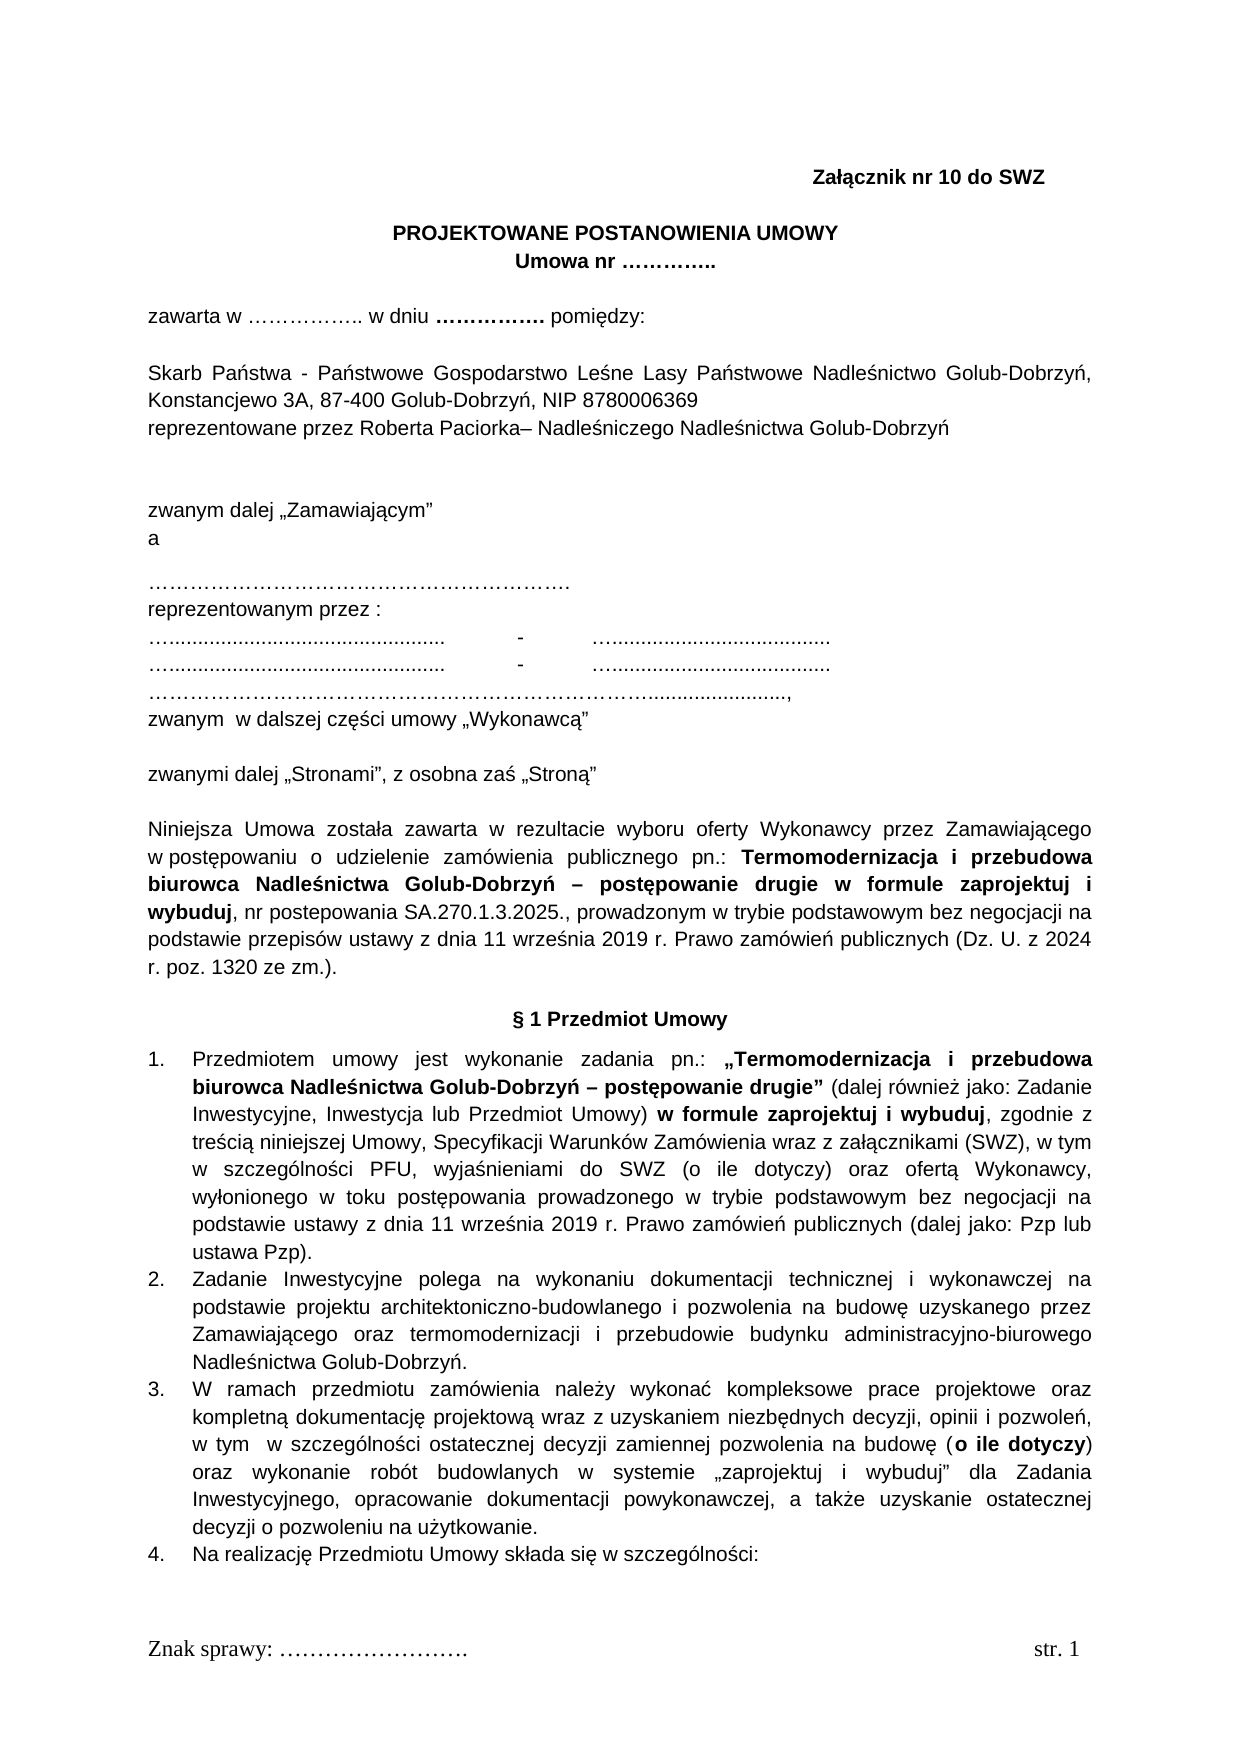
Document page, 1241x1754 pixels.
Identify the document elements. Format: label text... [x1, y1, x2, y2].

text …................................................ - …...................................... [148, 652, 1093, 676]
text Niniejsza Umowa została zawarta w rezultacie wyboru oferty Wykonawcy przez Zamawiającego w postępowaniu o udzielenie zamówienia publicznego pn.: Termomodernizacja i przebudowa biurowca Nadleśnictwa Golub-Dobrzyń – postępowanie drugie w formule zaprojektuj i wybuduj, nr postepowania SA.270.1.3.2025., prowadzonym w trybie podstawowym bez negocjacji na podstawie przepisów ustawy z dnia 11 września 2019 r. Prawo zamówień publicznych (Dz. U. z 2024 r. poz. 1320 ze zm.). [148, 817, 1093, 978]
text zwanym dalej „Zamawiającym” [148, 498, 1093, 522]
text ……………………………………………………. [148, 569, 1093, 593]
text zwanym w dalszej części umowy „Wykonawcą” [148, 707, 1093, 731]
text Załącznik nr 10 do SWZ [812, 133, 1093, 188]
text Skarb Państwa - Państwowe Gospodarstwo Leśne Lasy Państwowe Nadleśnictwo Golub-Dobrzyń, Konstancjewo 3A, 87-400 Golub-Dobrzyń, NIP 8780006369 [148, 360, 1093, 412]
text a [148, 525, 1093, 549]
text reprezentowanym przez : [148, 597, 1093, 621]
list Na realizację Przedmiotu Umowy składa się w szczególności: [148, 1542, 1093, 1566]
text Umowa nr ………….. [148, 249, 1083, 273]
text ………………………………………………………………........................, [148, 679, 1093, 703]
text …................................................ - …...................................... [148, 624, 1093, 648]
text zwanymi dalej „Stronami”, z osobna zaś „Stroną” [148, 762, 1093, 786]
list W ramach przedmiotu zamówienia należy wykonać kompleksowe prace projektowe oraz kompletną dokumentację projektową wraz z uzyskaniem niezbędnych decyzji, opinii i pozwoleń, w tym w szczególności ostatecznej decyzji zamiennej pozwolenia na budowę (o ile dotyczy) oraz wykonanie robót budowlanych w systemie „zaprojektuj i wybuduj” dla Zadania Inwestycyjnego, opracowanie dokumentacji powykonawczej, a także uzyskanie ostatecznej decyzji o pozwoleniu na użytkowanie. [148, 1377, 1093, 1538]
text reprezentowane przez Roberta Paciorka– Nadleśniczego Nadleśnictwa Golub-Dobrzyń [148, 415, 1093, 439]
text zawarta w …………….. w dniu ……………. pomiędzy: [148, 304, 1083, 328]
text § 1 Przedmiot Umowy [148, 1007, 1093, 1031]
list Przedmiotem umowy jest wykonanie zadania pn.: „Termomodernizacja i przebudowa biurowca Nadleśnictwa Golub-Dobrzyń – postępowanie drugie” (dalej również jako: Zadanie Inwestycyjne, Inwestycja lub Przedmiot Umowy) w formule zaprojektuj i wybuduj, zgodnie z treścią niniejszej Umowy, Specyfikacji Warunków Zamówienia wraz z załącznikami (SWZ), w tym w szczególności PFU, wyjaśnieniami do SWZ (o ile dotyczy) oraz ofertą Wykonawcy, wyłonionego w toku postępowania prowadzonego w trybie podstawowym bez negocjacji na podstawie ustawy z dnia 11 września 2019 r. Prawo zamówień publicznych (dalej jako: Pzp lub ustawa Pzp). [148, 1047, 1093, 1263]
list Zadanie Inwestycyjne polega na wykonaniu dokumentacji technicznej i wykonawczej na podstawie projektu architektoniczno-budowlanego i pozwolenia na budowę uzyskanego przez Zamawiającego oraz termomodernizacji i przebudowie budynku administracyjno-biurowego Nadleśnictwa Golub-Dobrzyń. [148, 1267, 1093, 1373]
text PROJEKTOWANE POSTANOWIENIA UMOWY [148, 221, 1083, 245]
